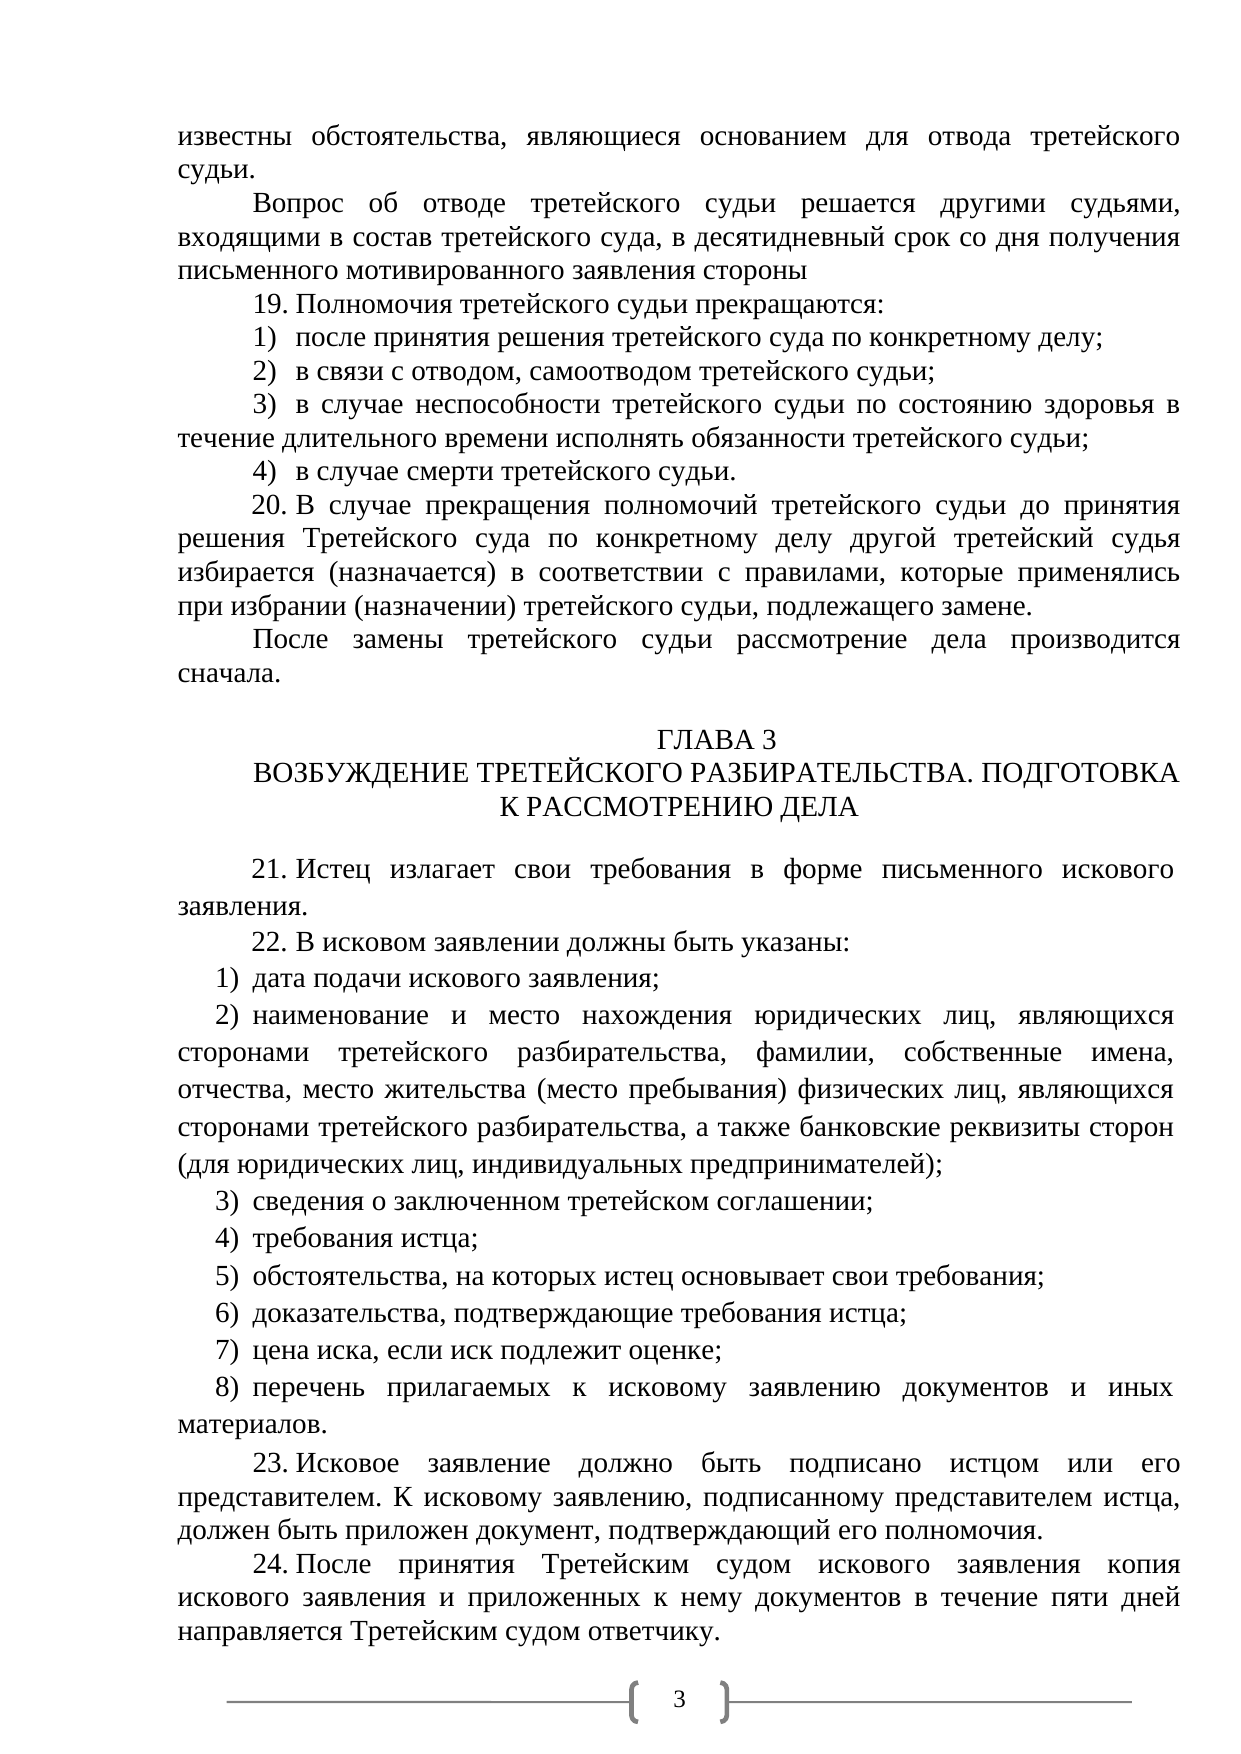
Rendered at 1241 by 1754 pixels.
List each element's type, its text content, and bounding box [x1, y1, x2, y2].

list дата подачи искового заявления; [177, 960, 1174, 994]
text Вопрос об отводе третейского судьи решается другими судьями, входящими в состав третейского суда, в десятидневный срок со дня получения письменного мотивированного заявления стороны [177, 185, 1181, 286]
list Истец излагает свои требования в форме письменного искового заявления. [177, 852, 1174, 921]
list в связи с отводом, самоотводом третейского судьи; [177, 353, 1181, 386]
list обстоятельства, на которых истец основывает свои требования; [177, 1258, 1174, 1291]
list в случае смерти третейского судьи. [177, 453, 1181, 487]
text ГЛАВА 3 [177, 722, 1181, 755]
list перечень прилагаемых к исковому заявлению документов и иных материалов. [177, 1369, 1174, 1440]
list доказательства, подтверждающие требования истца; [177, 1295, 1174, 1328]
list сведения о заключенном третейском соглашении; [177, 1183, 1174, 1217]
list В случае прекращения полномочий третейского судьи до принятия решения Третейского суда по конкретному делу другой третейский судья избирается (назначается) в соответствии с правилами, которые применялись при избрании (назначении) третейского судьи, подлежащего замене. [177, 487, 1181, 621]
text ВОЗБУЖДЕНИЕ ТРЕТЕЙСКОГО РАЗБИРАТЕЛЬСТВА. ПОДГОТОВКА К РАССМОТРЕНИЮ ДЕЛА [177, 755, 1181, 822]
list В исковом заявлении должны быть указаны: [177, 924, 1174, 957]
list Исковое заявление должно быть подписано истцом или его представителем. К исковому заявлению, подписанному представителем истца, должен быть приложен документ, подтверждающий его полномочия. [177, 1445, 1181, 1546]
list цена иска, если иск подлежит оценке; [177, 1332, 1174, 1366]
list после принятия решения третейского суда по конкретному делу; [177, 319, 1181, 353]
list После принятия Третейским судом искового заявления копия искового заявления и приложенных к нему документов в течение пяти дней направляется Третейским судом ответчику. [177, 1546, 1181, 1646]
list Полномочия третейского судьи прекращаются: [177, 286, 1181, 319]
list наименование и место нахождения юридических лиц, являющихся сторонами третейского разбирательства, фамилии, собственные имена, отчества, место жительства (место пребывания) физических лиц, являющихся сторонами третейского разбирательства, а также банковские реквизиты сторон (для юридических лиц, индивидуальных предпринимателей); [177, 997, 1174, 1179]
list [177, 118, 1181, 185]
text После замены третейского судьи рассмотрение дела производится сначала. [177, 621, 1181, 688]
list в случае неспособности третейского судьи по состоянию здоровья в течение длительного времени исполнять обязанности третейского судьи; [177, 386, 1181, 453]
list требования истца; [177, 1220, 1174, 1254]
